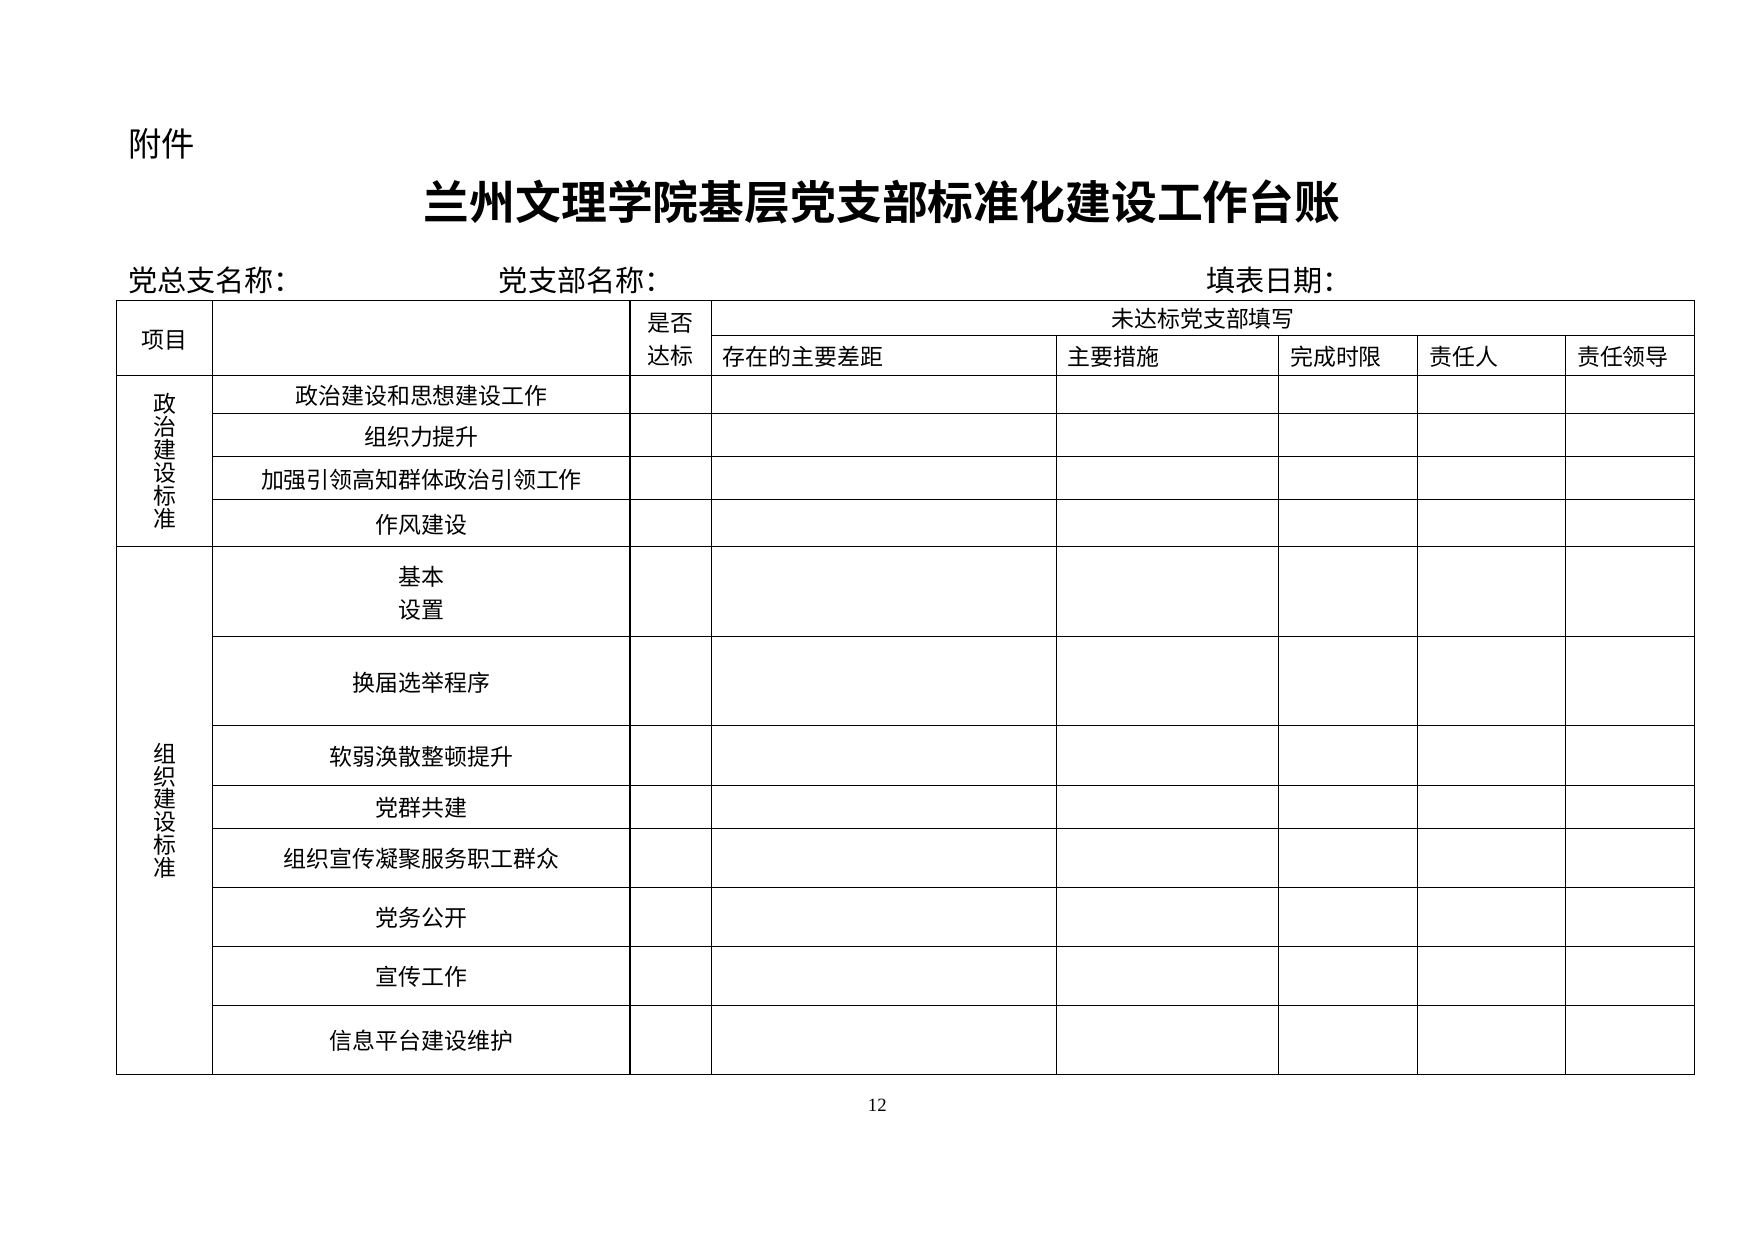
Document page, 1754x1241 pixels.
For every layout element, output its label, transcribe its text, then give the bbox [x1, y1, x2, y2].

table_cell [712, 547, 1056, 636]
table_cell [1279, 414, 1417, 456]
table_header 未达标党支部填写 [712, 301, 1694, 334]
table_cell [1057, 1006, 1278, 1073]
table_cell 完成时限 [1279, 336, 1417, 375]
table_cell [1057, 726, 1278, 785]
table_cell 宣传工作 [213, 947, 629, 1005]
table_cell [1566, 829, 1694, 887]
table_cell [1279, 829, 1417, 887]
table_cell [1418, 726, 1565, 785]
table_cell [1057, 500, 1278, 546]
table_cell [712, 726, 1056, 785]
table_cell [1057, 376, 1278, 413]
table_cell [1566, 414, 1694, 456]
table_cell 组织力提升 [213, 414, 629, 456]
table_cell [1418, 888, 1565, 946]
table_cell [1279, 637, 1417, 725]
table_cell [1057, 414, 1278, 456]
table_cell [1418, 376, 1565, 413]
table_cell [631, 1006, 711, 1073]
table_cell [1279, 547, 1417, 636]
table_cell [712, 457, 1056, 499]
table_cell [1418, 500, 1565, 546]
table_cell [712, 637, 1056, 725]
table_cell [1057, 786, 1278, 828]
table_cell [1057, 888, 1278, 946]
table_cell [1057, 829, 1278, 887]
table_cell [1566, 637, 1694, 725]
table_cell 组织宣传凝聚服务职工群众 [213, 829, 629, 887]
table_cell [1279, 786, 1417, 828]
table_cell [1566, 947, 1694, 1005]
table_cell [1279, 1006, 1417, 1073]
table_cell [1418, 547, 1565, 636]
table_cell [712, 500, 1056, 546]
table_cell 换届选举程序 [213, 637, 629, 725]
table_header 是否 达标 [631, 301, 711, 375]
table_cell [1279, 376, 1417, 413]
table_cell [1418, 1006, 1565, 1073]
table_cell [1566, 457, 1694, 499]
table_cell [1279, 726, 1417, 785]
table_cell [712, 829, 1056, 887]
table_header [213, 301, 629, 375]
table_cell [631, 947, 711, 1005]
table_cell 党群共建 [213, 786, 629, 828]
table_cell 软弱涣散整顿提升 [213, 726, 629, 785]
table_cell [1418, 829, 1565, 887]
table_cell [1566, 726, 1694, 785]
table_cell [631, 457, 711, 499]
text 兰州文理学院基层党支部标准化建设工作台账 [128, 166, 1636, 233]
text 党总支名称： 党支部名称： 填表日期： [128, 258, 1636, 300]
table_cell [631, 414, 711, 456]
table_cell [1566, 376, 1694, 413]
table_cell [712, 888, 1056, 946]
table_cell 责任领导 [1566, 336, 1694, 375]
table_cell [712, 786, 1056, 828]
table_cell 政治建设标准 [117, 376, 212, 546]
table_cell 信息平台建设维护 [213, 1006, 629, 1073]
table_cell 党务公开 [213, 888, 629, 946]
table_cell [631, 376, 711, 413]
table_cell [1418, 457, 1565, 499]
table_cell 组织建设标准 [117, 547, 212, 1073]
table_cell [631, 500, 711, 546]
table_cell 作风建设 [213, 500, 629, 546]
table_cell [712, 414, 1056, 456]
table_cell [1566, 786, 1694, 828]
table_cell [1418, 947, 1565, 1005]
table_cell [631, 829, 711, 887]
table_cell 责任人 [1418, 336, 1565, 375]
table_cell 基本 设置 [213, 547, 629, 636]
table_cell [1057, 947, 1278, 1005]
table_header 项目 [117, 301, 212, 375]
table_cell 政治建设和思想建设工作 [213, 376, 629, 413]
table_cell [1566, 888, 1694, 946]
table_cell [712, 947, 1056, 1005]
table_cell [1279, 457, 1417, 499]
table_cell [1057, 547, 1278, 636]
table_cell [631, 888, 711, 946]
table_cell [1057, 457, 1278, 499]
table_cell 存在的主要差距 [712, 336, 1056, 375]
text 附件 [128, 118, 1636, 166]
table_cell [1566, 547, 1694, 636]
table_cell [631, 637, 711, 725]
table_cell 主要措施 [1057, 336, 1278, 375]
table_cell [631, 786, 711, 828]
table_cell [1057, 637, 1278, 725]
table_cell [712, 1006, 1056, 1073]
table_cell [1279, 888, 1417, 946]
table_cell [1418, 637, 1565, 725]
table_cell [631, 726, 711, 785]
table_cell [1418, 786, 1565, 828]
table_cell [1418, 414, 1565, 456]
table_cell [1566, 1006, 1694, 1073]
table_cell [1279, 947, 1417, 1005]
table_cell 加强引领高知群体政治引领工作 [213, 457, 629, 499]
table_cell [1279, 500, 1417, 546]
table_cell [631, 547, 711, 636]
table_cell [712, 376, 1056, 413]
table_cell [1566, 500, 1694, 546]
